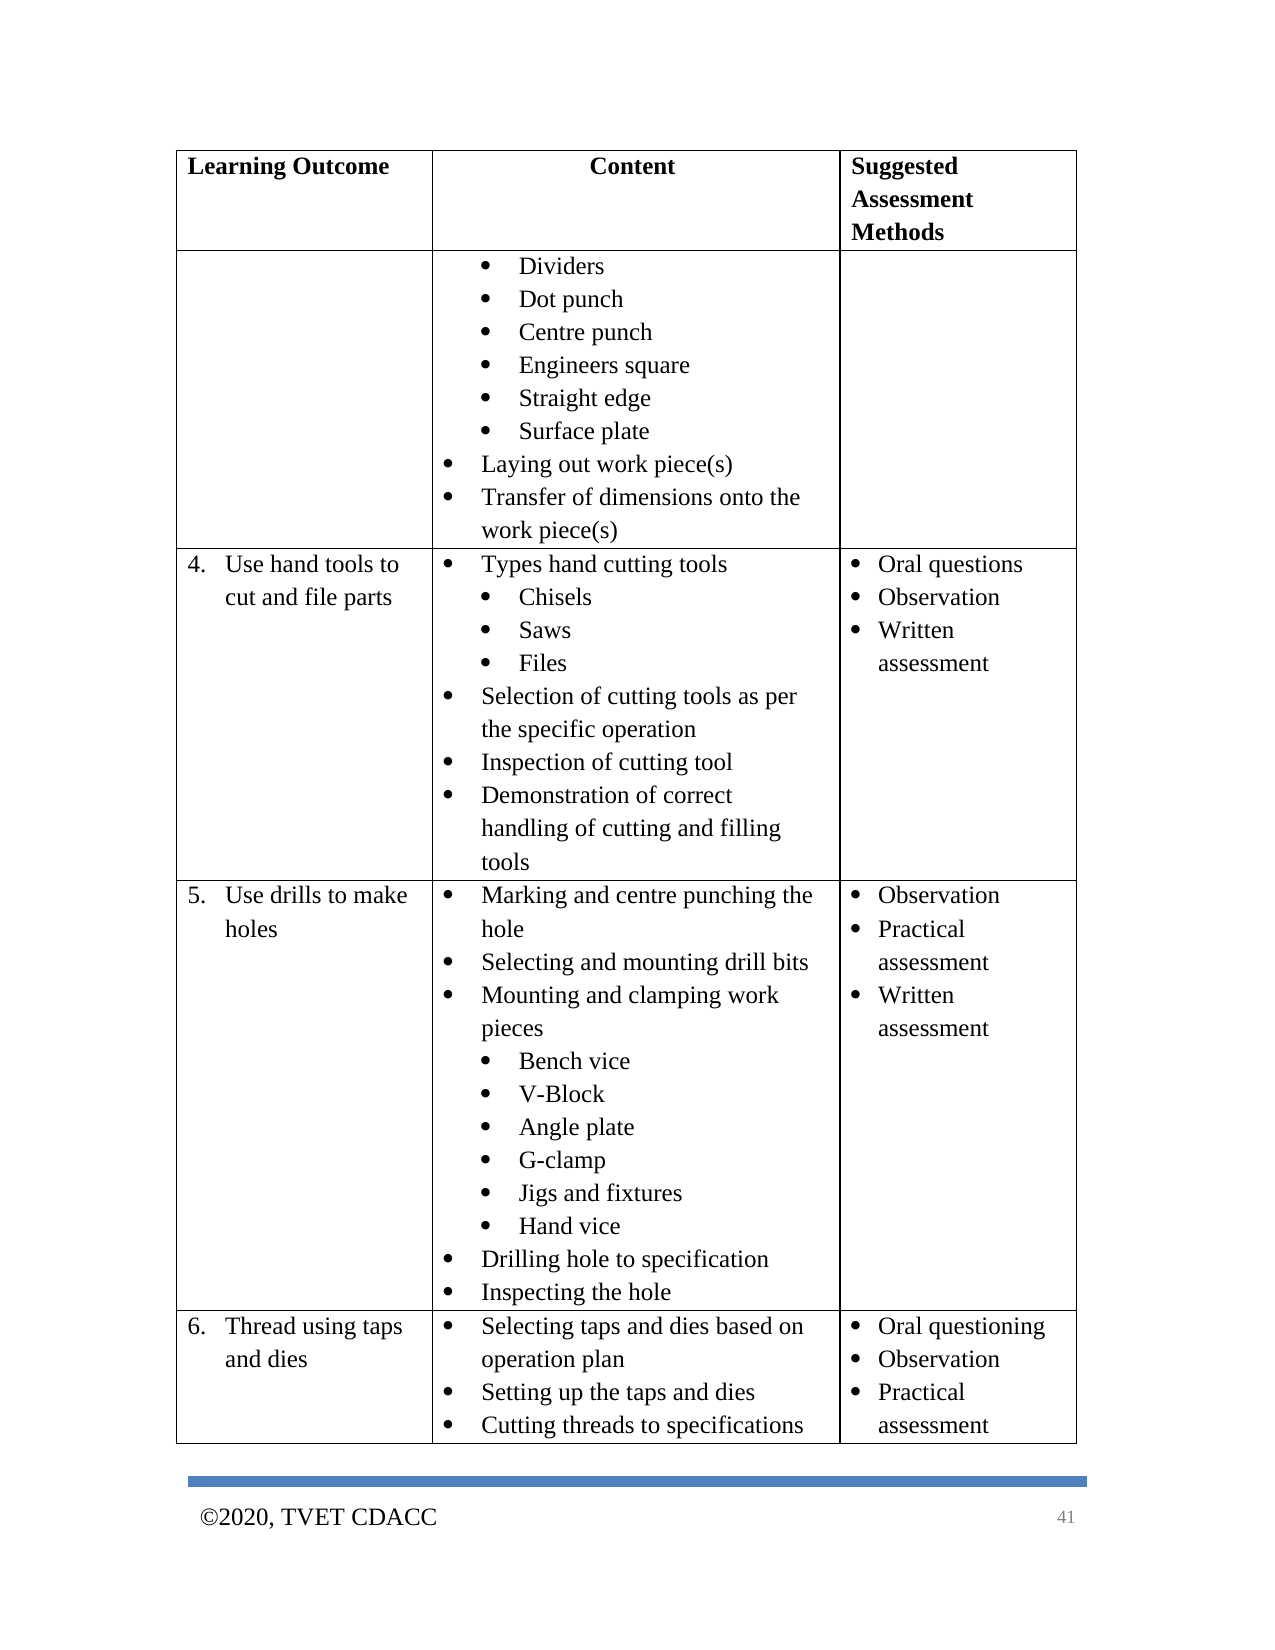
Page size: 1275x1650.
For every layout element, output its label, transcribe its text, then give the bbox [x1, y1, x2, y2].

table_cell Oral questions Observation Written assessment [841, 549, 1076, 879]
table_cell Observation Practical assessment Written assessment [841, 881, 1076, 1310]
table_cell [841, 251, 1076, 548]
table_header Content [433, 151, 839, 250]
table_header Suggested Assessment Methods [841, 151, 1076, 250]
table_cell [177, 251, 432, 548]
table_cell Use drills to make holes [177, 881, 432, 1310]
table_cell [433, 1311, 839, 1443]
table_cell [841, 1311, 1076, 1443]
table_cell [433, 251, 839, 548]
table_cell Thread using taps and dies [177, 1311, 432, 1443]
table_cell Marking and centre punching the hole Selecting and mounting drill bits Mounting and clamping work pieces Bench vice V-Block Angle plate G-clamp Jigs and fixtures Hand vice Drilling hole to specification Inspecting the hole [433, 881, 839, 1310]
table_cell Types hand cutting tools Chisels Saws Files Selection of cutting tools as per the specific operation Inspection of cutting tool Demonstration of correct handling of cutting and filling tools [433, 549, 839, 879]
table_header Learning Outcome [177, 151, 432, 250]
table_cell Use hand tools to cut and file parts [177, 549, 432, 879]
